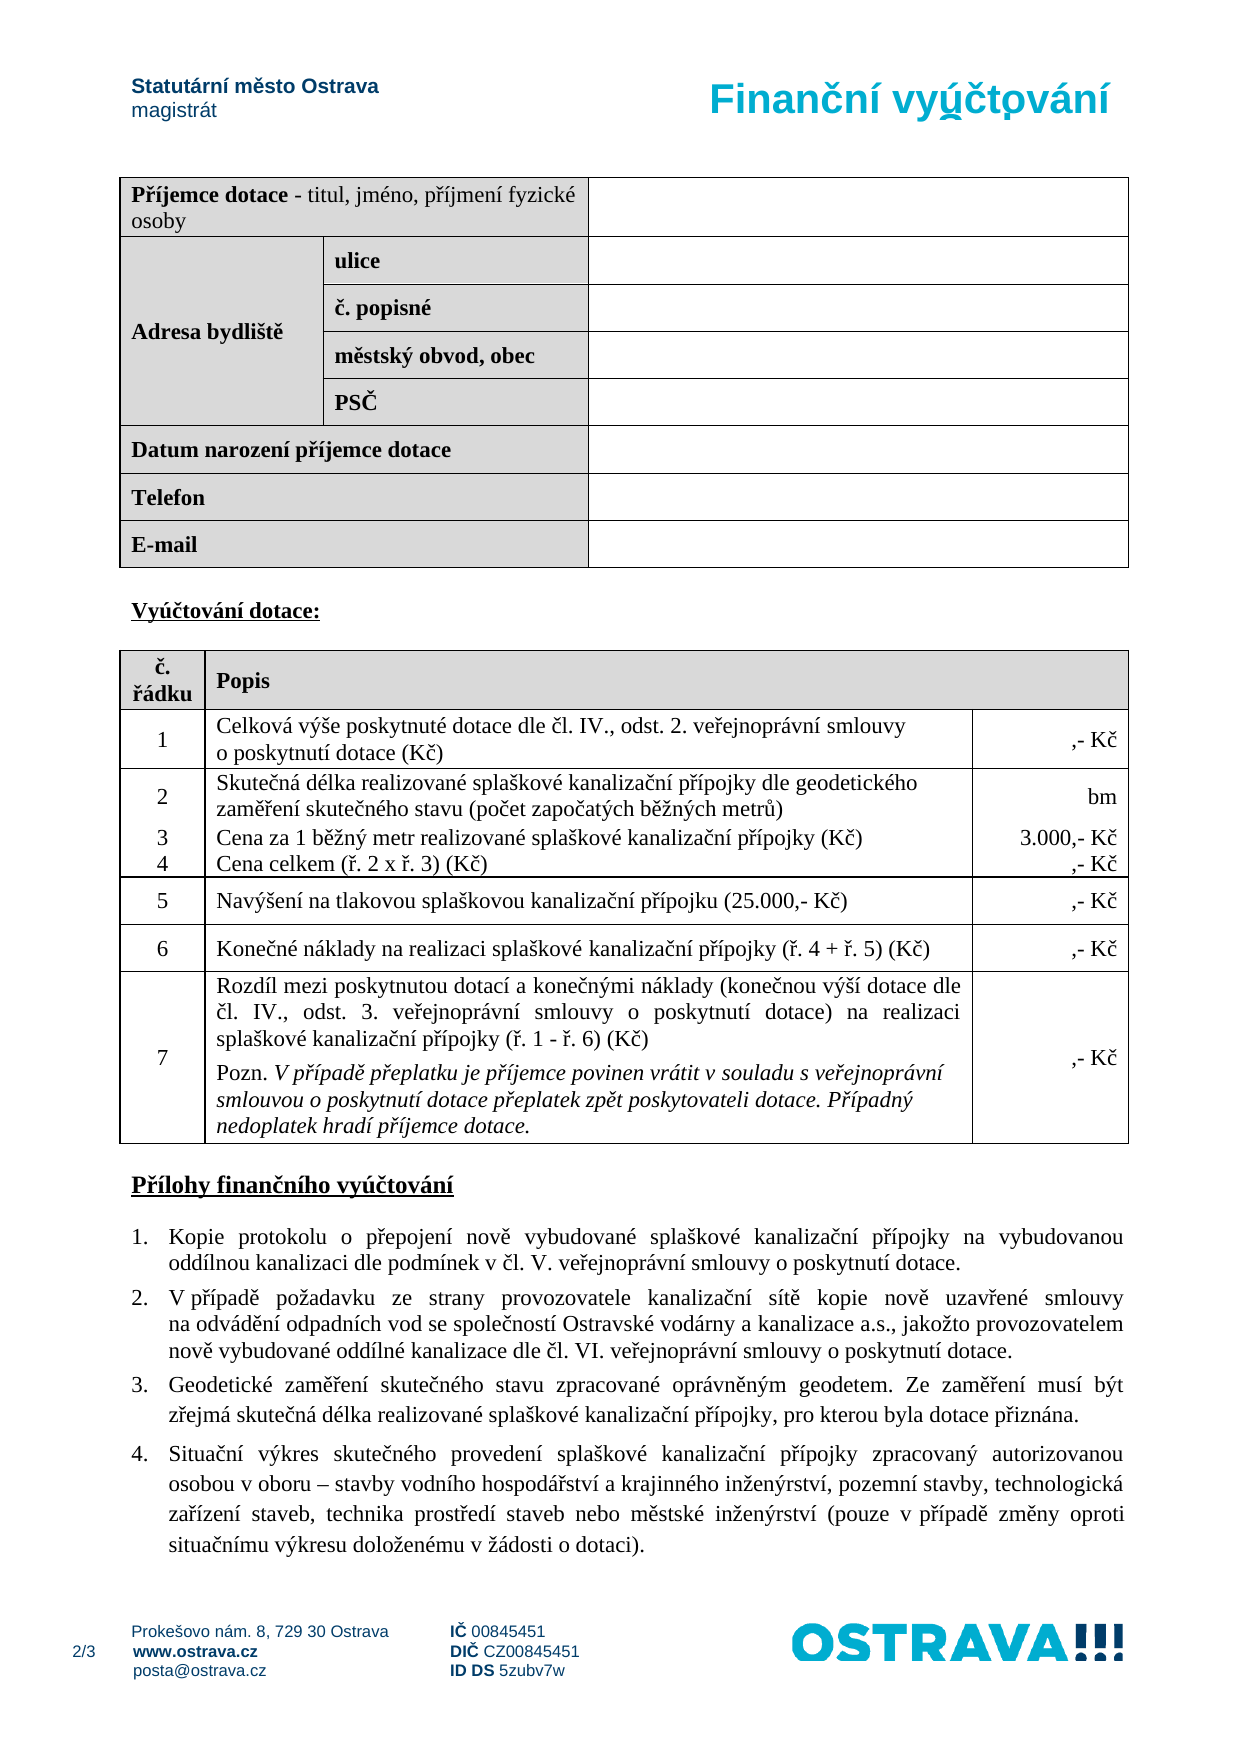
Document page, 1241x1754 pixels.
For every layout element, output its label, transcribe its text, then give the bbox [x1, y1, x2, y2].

table_cell [589, 474, 1128, 520]
list Geodetické zaměření skutečného stavu zpracované oprávněným geodetem. Ze zaměření musí být zřejmá skutečná délka realizované splaškové kanalizační přípojky, pro kterou byla dotace přiznána. [131, 1371, 1125, 1428]
table_header č. řádku [121, 651, 204, 709]
table_header [589, 178, 1128, 236]
table_cell městský obvod, obec [324, 332, 588, 378]
table_cell PSČ [324, 379, 588, 425]
table_cell 1 [121, 710, 204, 768]
table_cell Telefon [121, 474, 588, 520]
table_cell ,- Kč [973, 710, 1128, 768]
text Přílohy finančního vyúčtování [131, 1170, 1125, 1199]
table_cell č. popisné [324, 285, 588, 331]
table_cell Celková výše poskytnuté dotace dle čl. IV., odst. 2. veřejnoprávní smlouvy o poskytnutí dotace (Kč) [206, 710, 972, 768]
table_cell ,- Kč [973, 878, 1128, 924]
table_cell 3 4 [121, 824, 204, 876]
table_cell ,- Kč [973, 972, 1128, 1143]
table_cell 2 [121, 769, 204, 824]
list Kopie protokolu o přepojení nově vybudované splaškové kanalizační přípojky na vybudovanou oddílnou kanalizaci dle podmínek v čl. V. veřejnoprávní smlouvy o poskytnutí dotace. [131, 1223, 1125, 1276]
list Situační výkres skutečného provedení splaškové kanalizační přípojky zpracovaný autorizovanou osobou v oboru – stavby vodního hospodářství a krajinného inženýrství, pozemní stavby, technologická zařízení staveb, technika prostředí staveb nebo městské inženýrství (pouze v případě změny oproti situačnímu výkresu doloženému v žádosti o dotaci). [131, 1440, 1125, 1557]
table_cell [589, 332, 1128, 378]
table_cell E-mail [121, 521, 588, 567]
table_cell ulice [324, 237, 588, 283]
table_header [973, 651, 1128, 709]
table_header Příjemce dotace - titul, jméno, příjmení fyzické osoby [121, 178, 588, 236]
table_cell Datum narození příjemce dotace [121, 426, 588, 473]
list V případě požadavku ze strany provozovatele kanalizační sítě kopie nově uzavřené smlouvy na odvádění odpadních vod se společností Ostravské vodárny a kanalizace a.s., jakožto provozovatelem nově vybudované oddílné kanalizace dle čl. VI. veřejnoprávní smlouvy o poskytnutí dotace. [131, 1284, 1125, 1363]
table_cell 7 [121, 972, 204, 1143]
table_cell 6 [121, 925, 204, 971]
table_cell ,- Kč [973, 925, 1128, 971]
table_cell Konečné náklady na realizaci splaškové kanalizační přípojky (ř. 4 + ř. 5) (Kč) [206, 925, 972, 971]
table_cell Adresa bydliště [121, 237, 323, 425]
table_cell Rozdíl mezi poskytnutou dotací a konečnými náklady (konečnou výší dotace dle čl. IV., odst. 3. veřejnoprávní smlouvy o poskytnutí dotace) na realizaci splaškové kanalizační přípojky (ř. 1 - ř. 6) (Kč) Pozn. V případě přeplatku je příjemce povinen vrátit v souladu s veřejnoprávní smlouvou o poskytnutí dotace přeplatek zpět poskytovateli dotace. Případný nedoplatek hradí příjemce dotace. [206, 972, 972, 1143]
table_cell 3.000,- Kč ,- Kč [973, 824, 1128, 876]
table_cell Cena za 1 běžný metr realizované splaškové kanalizační přípojky (Kč) Cena celkem (ř. 2 x ř. 3) (Kč) [206, 824, 972, 876]
table_cell 5 [121, 878, 204, 924]
text Vyúčtování dotace: [131, 597, 1125, 623]
table_cell [589, 237, 1128, 283]
table_cell bm [973, 769, 1128, 824]
table_cell Navýšení na tlakovou splaškovou kanalizační přípojku (25.000,- Kč) [206, 878, 972, 924]
table_cell [589, 379, 1128, 425]
picture [791, 1623, 1123, 1661]
table_cell [589, 426, 1128, 473]
table_header Popis [206, 651, 973, 709]
table_cell [589, 285, 1128, 331]
table_cell [589, 521, 1128, 567]
table_cell Skutečná délka realizované splaškové kanalizační přípojky dle geodetického zaměření skutečného stavu (počet započatých běžných metrů) [206, 769, 972, 824]
